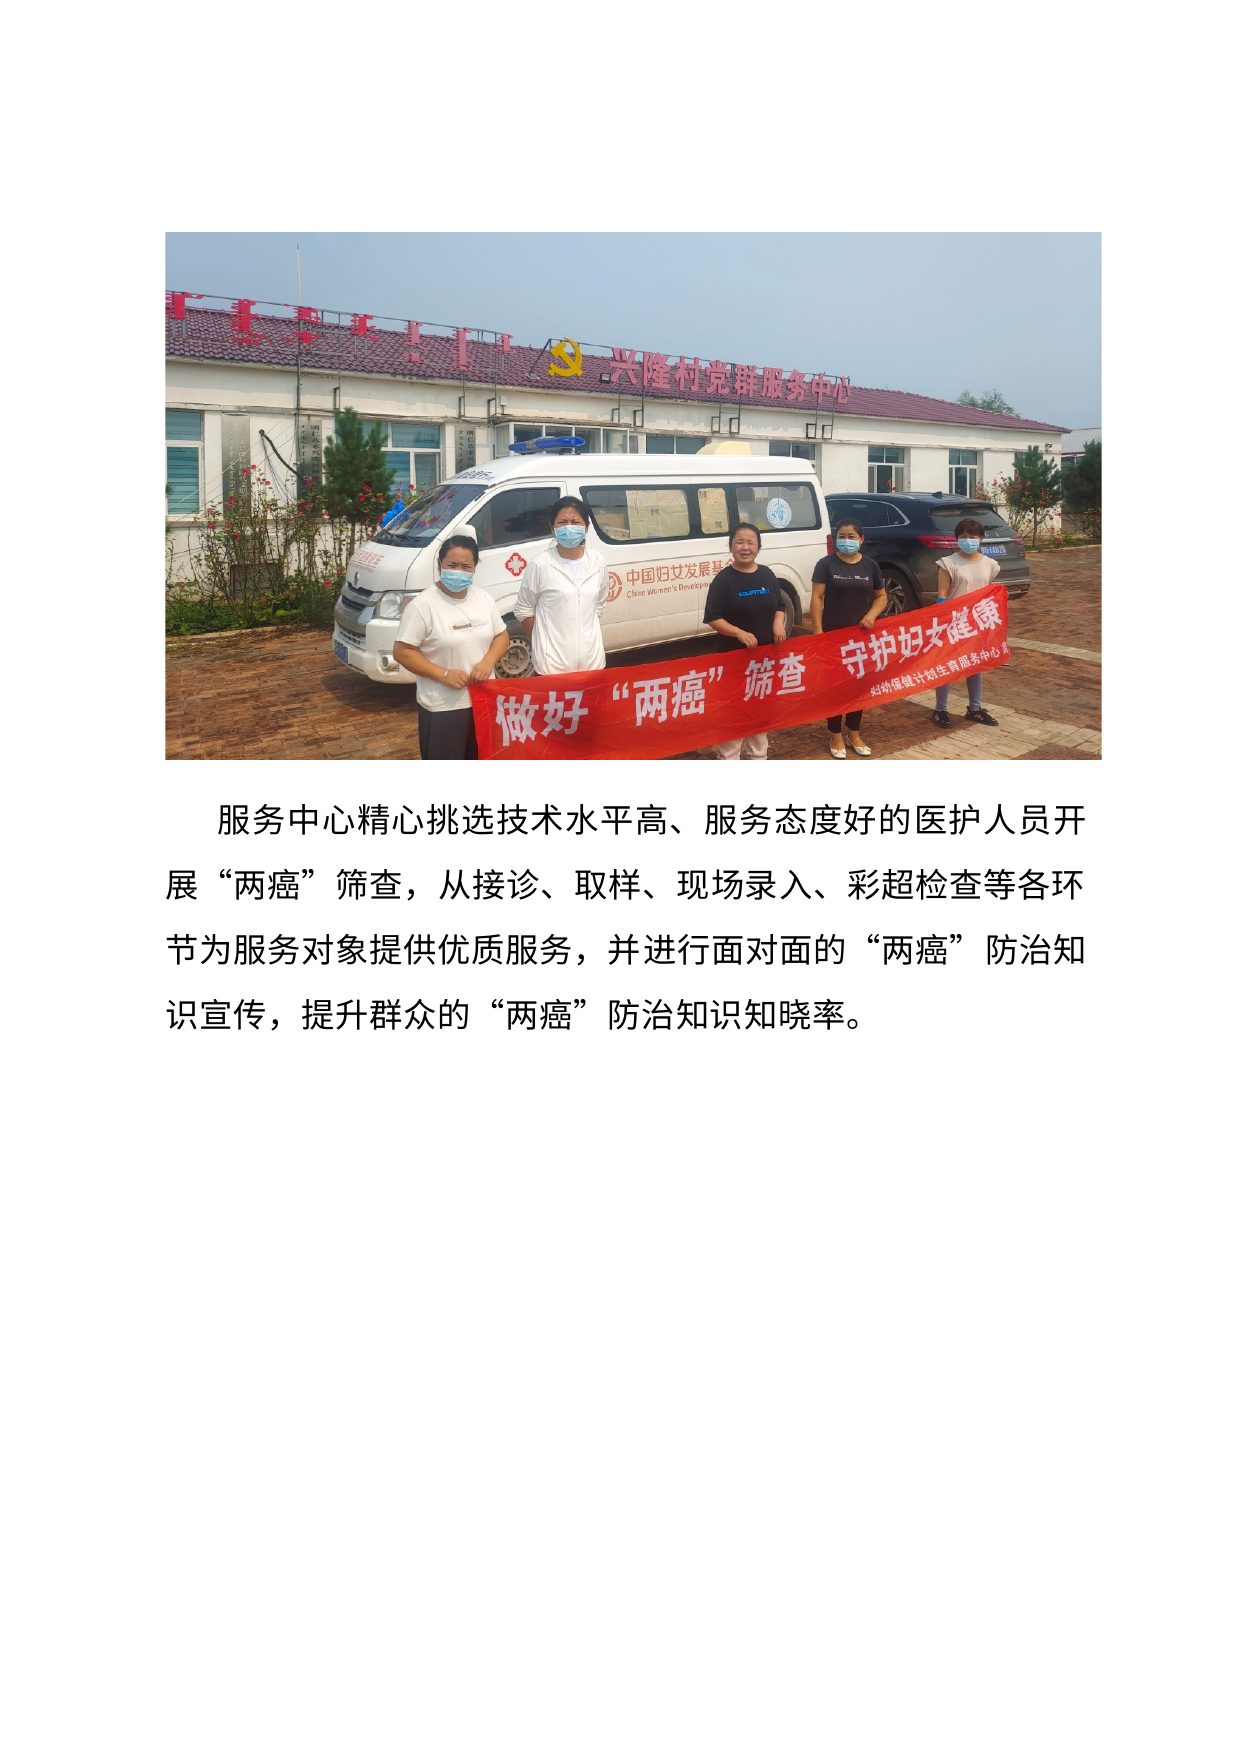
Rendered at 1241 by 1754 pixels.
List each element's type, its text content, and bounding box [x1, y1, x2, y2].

picture [165, 232, 1102, 760]
text 服务中心精心挑选技术水平高、服务态度好的医护人员开展“两癌”筛查，从接诊、取样、现场录入、彩超检查等各环节为服务对象提供优质服务，并进行面对面的“两癌”防治知识宣传，提升群众的“两癌”防治知识知晓率。 [165, 785, 1087, 1045]
